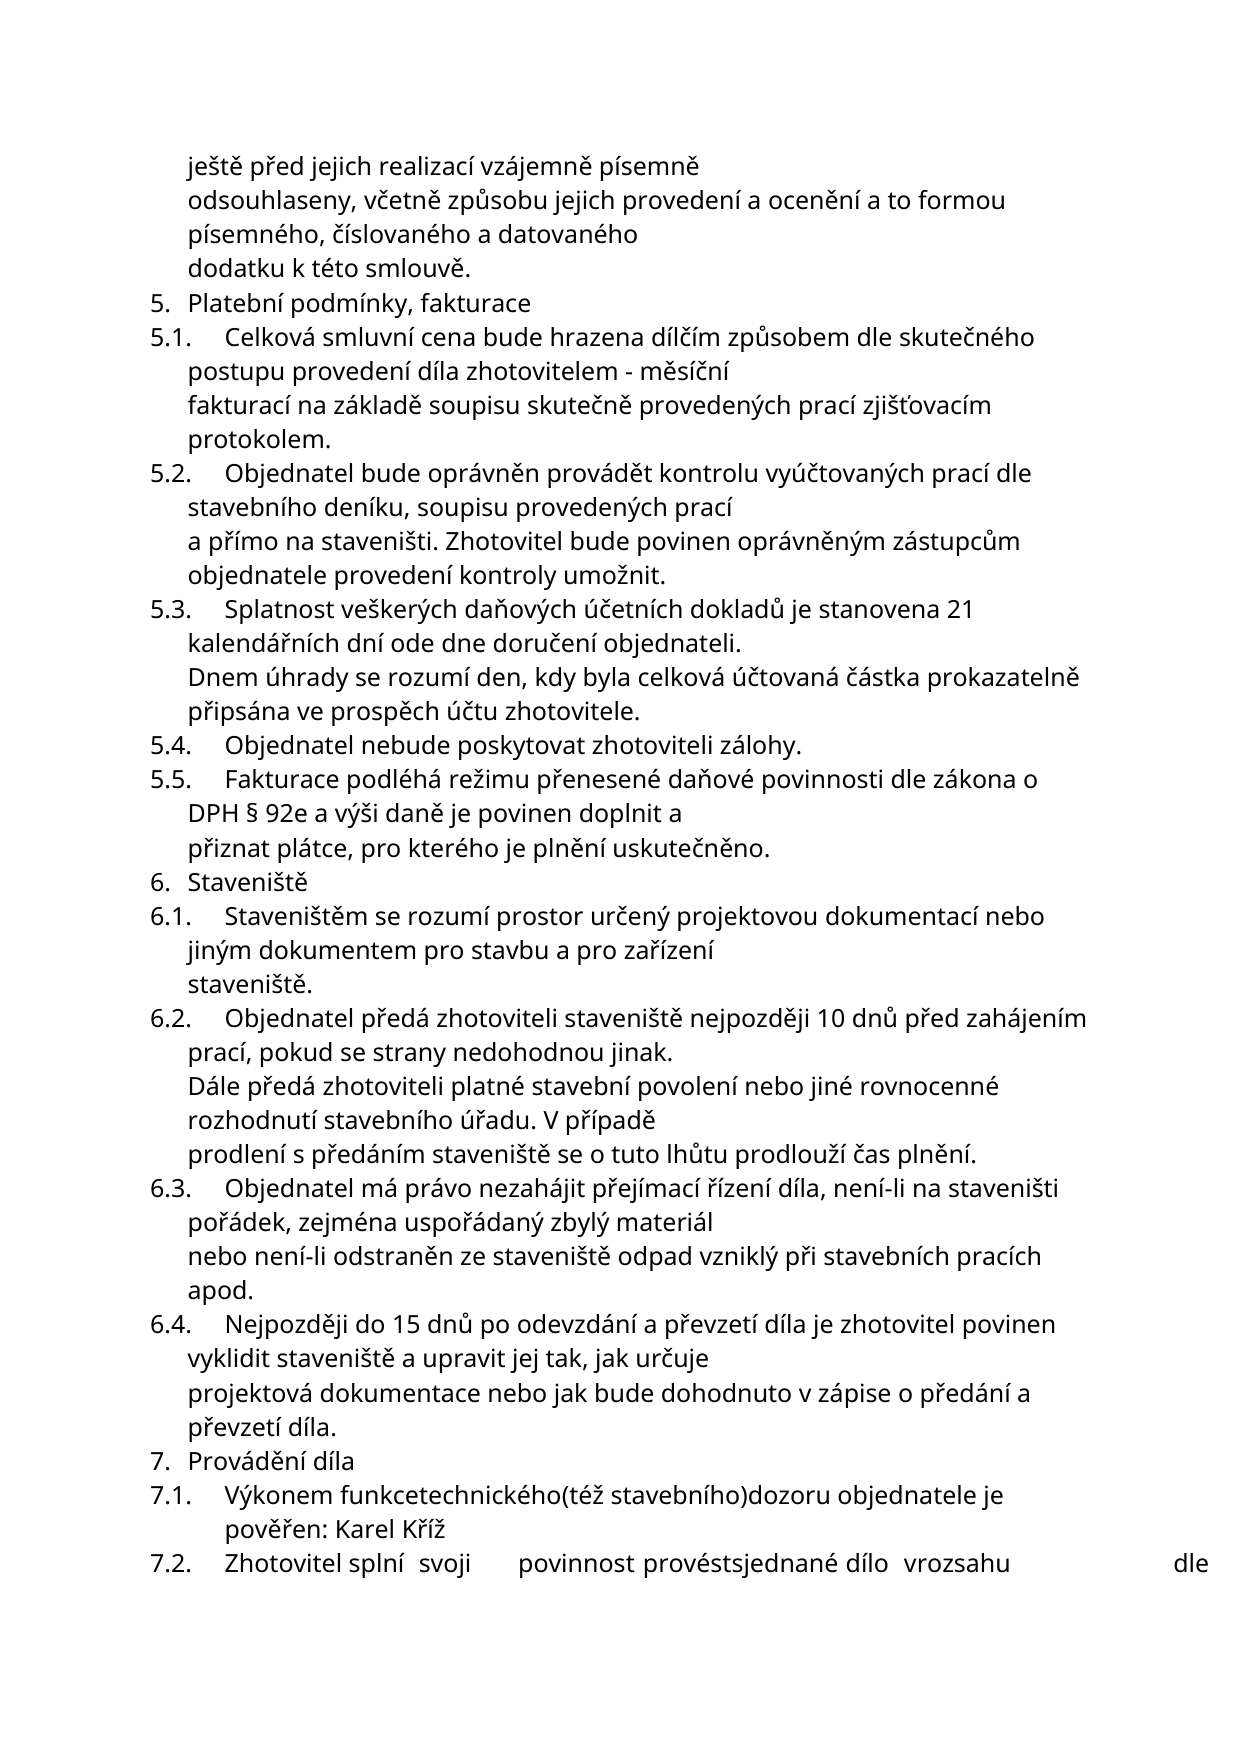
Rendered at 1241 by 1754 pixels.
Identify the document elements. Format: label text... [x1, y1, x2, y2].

text 6. Staveniště [150, 864, 1090, 898]
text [150, 149, 1090, 285]
text 7. Provádění díla [150, 1443, 1090, 1477]
text 6.1. Staveništěm se rozumí prostor určený projektovou dokumentací nebo jiným dokumentem pro stavbu a pro zařízení staveniště. [150, 898, 1090, 1001]
text 6.2. Objednatel předá zhotoviteli staveniště nejpozději 10 dnů před zahájením prací, pokud se strany nedohodnou jinak. Dále předá zhotoviteli platné stavební povolení nebo jiné rovnocenné rozhodnutí stavebního úřadu. V případě prodlení s předáním staveniště se o tuto lhůtu prodlouží čas plnění. [150, 1001, 1090, 1171]
text 5. Platební podmínky, fakturace [150, 285, 1090, 319]
text 6.3. Objednatel má právo nezahájit přejímací řízení díla, není-li na staveništi pořádek, zejména uspořádaný zbylý materiál nebo není-li odstraněn ze staveniště odpad vzniklý při stavebních pracích apod. [150, 1171, 1090, 1307]
text 7.1. Výkonem funkce technického (též stavebního) dozoru objednatele je pověřen: Karel Kříž [150, 1477, 1090, 1546]
text 5.2. Objednatel bude oprávněn provádět kontrolu vyúčtovaných prací dle stavebního deníku, soupisu provedených prací a přímo na staveništi. Zhotovitel bude povinen oprávněným zástupcům objednatele provedení kontroly umožnit. [150, 456, 1090, 592]
text 5.1. Celková smluvní cena bude hrazena dílčím způsobem dle skutečného postupu provedení díla zhotovitelem - měsíční fakturací na základě soupisu skutečně provedených prací zjišťovacím protokolem. [150, 319, 1090, 456]
text 6.4. Nejpozději do 15 dnů po odevzdání a převzetí díla je zhotovitel povinen vyklidit staveniště a upravit jej tak, jak určuje projektová dokumentace nebo jak bude dohodnuto v zápise o předání a převzetí díla. [150, 1307, 1090, 1443]
text 5.3. Splatnost veškerých daňových účetních dokladů je stanovena 21 kalendářních dní ode dne doručení objednateli. Dnem úhrady se rozumí den, kdy byla celková účtovaná částka prokazatelně připsána ve prospěch účtu zhotovitele. [150, 592, 1090, 728]
text 5.5. Fakturace podléhá režimu přenesené daňové povinnosti dle zákona o DPH § 92e a výši daně je povinen doplnit a přiznat plátce, pro kterého je plnění uskutečněno. [150, 762, 1090, 864]
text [150, 1546, 1090, 1579]
text 5.4. Objednatel nebude poskytovat zhotoviteli zálohy. [150, 728, 1090, 762]
